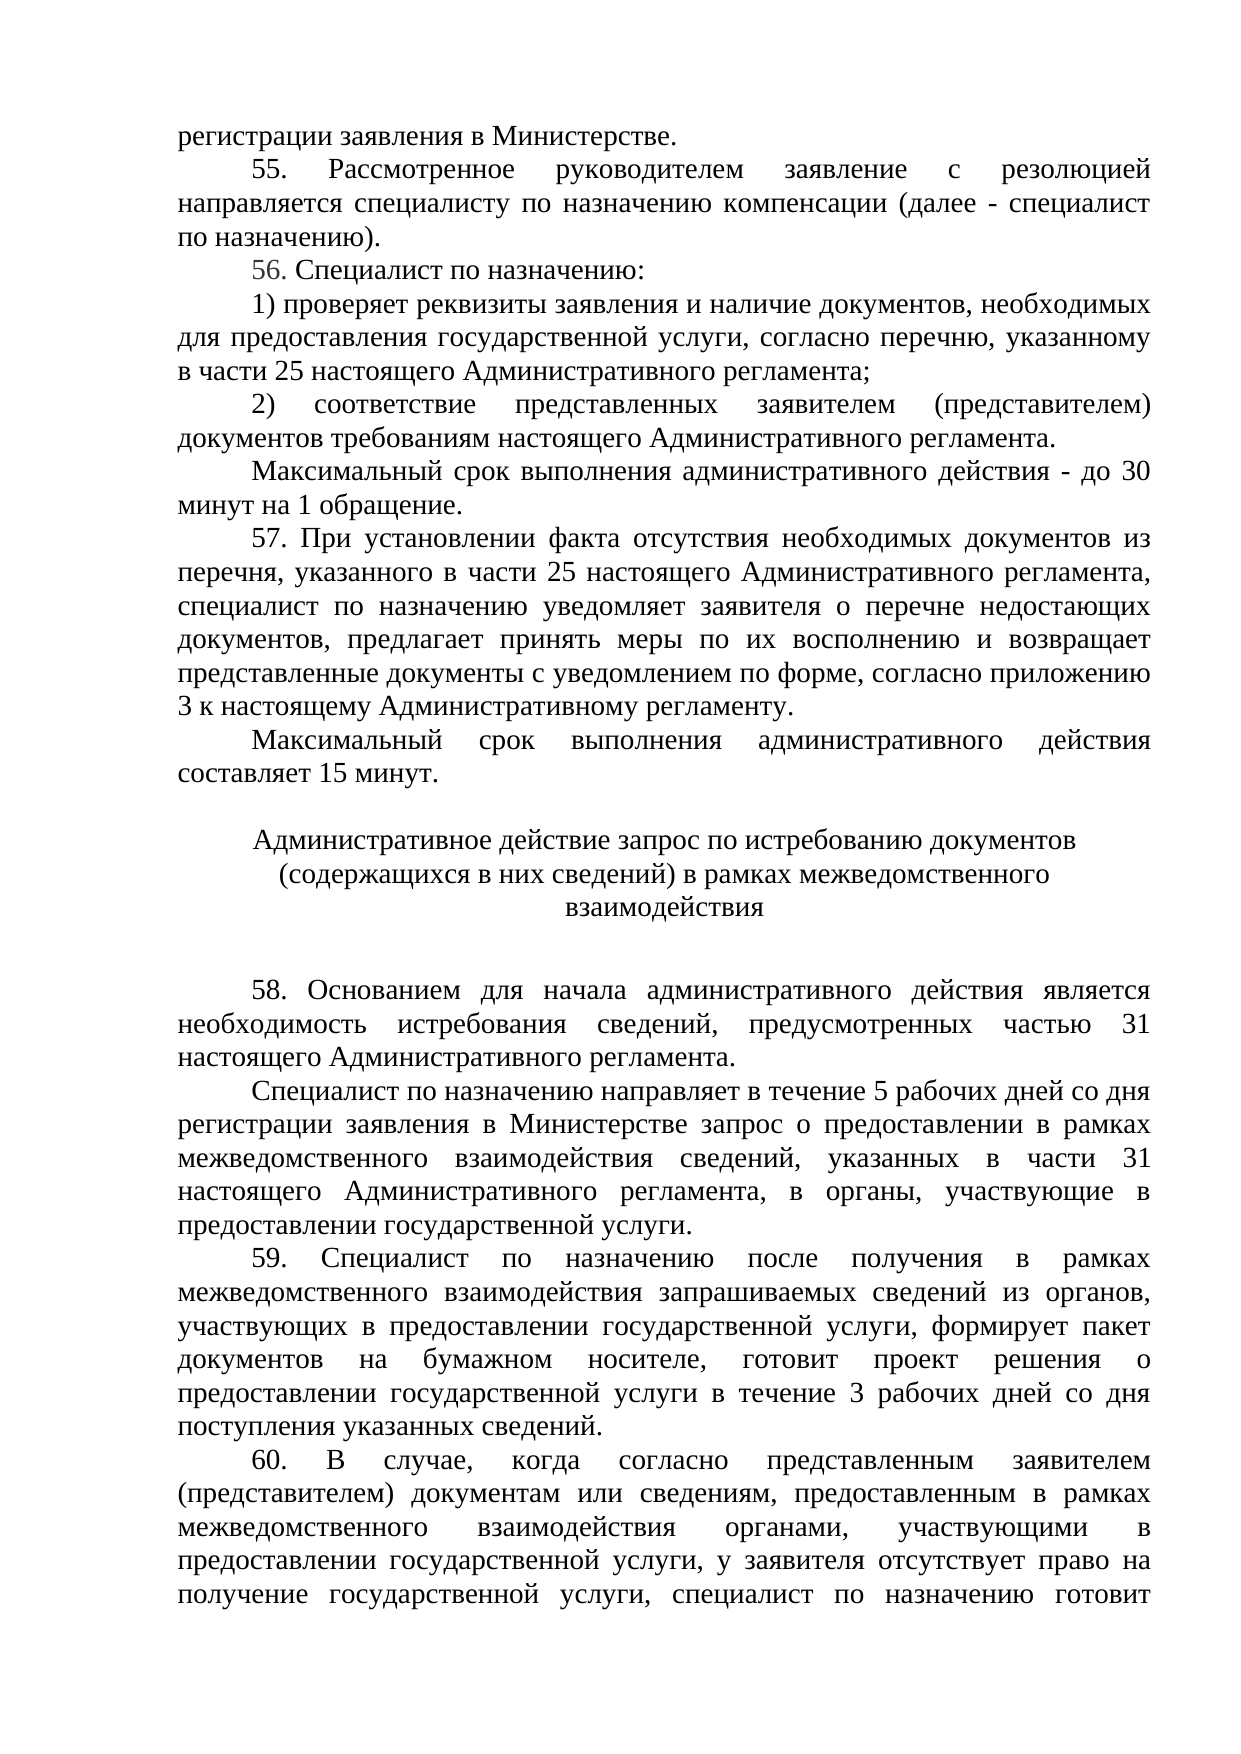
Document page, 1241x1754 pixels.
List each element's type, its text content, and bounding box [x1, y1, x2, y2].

text 58. Основанием для начала административного действия является необходимость истребования сведений, предусмотренных частью 31 настоящего Административного регламента. [177, 972, 1152, 1073]
text 57. При установлении факта отсутствия необходимых документов из перечня, указанного в части 25 настоящего Административного регламента, специалист по назначению уведомляет заявителя о перечне недостающих документов, предлагает принять меры по их восполнению и возвращает представленные документы с уведомлением по форме, согласно приложению 3 к настоящему Административному регламенту. [177, 521, 1152, 722]
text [177, 1442, 1152, 1609]
text 1) проверяет реквизиты заявления и наличие документов, необходимых для предоставления государственной услуги, согласно перечню, указанному в части 25 настоящего Административного регламента; [177, 286, 1152, 386]
text Специалист по назначению направляет в течение 5 рабочих дней со дня регистрации заявления в Министерстве запрос о предоставлении в рамках межведомственного взаимодействия сведений, указанных в части 31 настоящего Административного регламента, в органы, участвующие в предоставлении государственной услуги. [177, 1073, 1152, 1241]
text Максимальный срок выполнения административного действия составляет 15 минут. [177, 722, 1152, 789]
text 55. Рассмотренное руководителем заявление с резолюцией направляется специалисту по назначению компенсации (далее - специалист по назначению). [177, 152, 1152, 252]
text 59. Специалист по назначению после получения в рамках межведомственного взаимодействия запрашиваемых сведений из органов, участвующих в предоставлении государственной услуги, формирует пакет документов на бумажном носителе, готовит проект решения о предоставлении государственной услуги в течение 3 рабочих дней со дня поступления указанных сведений. [177, 1241, 1152, 1442]
text Максимальный срок выполнения административного действия - до 30 минут на 1 обращение. [177, 453, 1152, 521]
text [177, 118, 1152, 152]
text Административное действие запрос по истребованию документов (содержащихся в них сведений) в рамках межведомственного взаимодействия [177, 822, 1152, 923]
text 56. Специалист по назначению: [177, 252, 1152, 286]
text 2) соответствие представленных заявителем (представителем) документов требованиям настоящего Административного регламента. [177, 386, 1152, 453]
